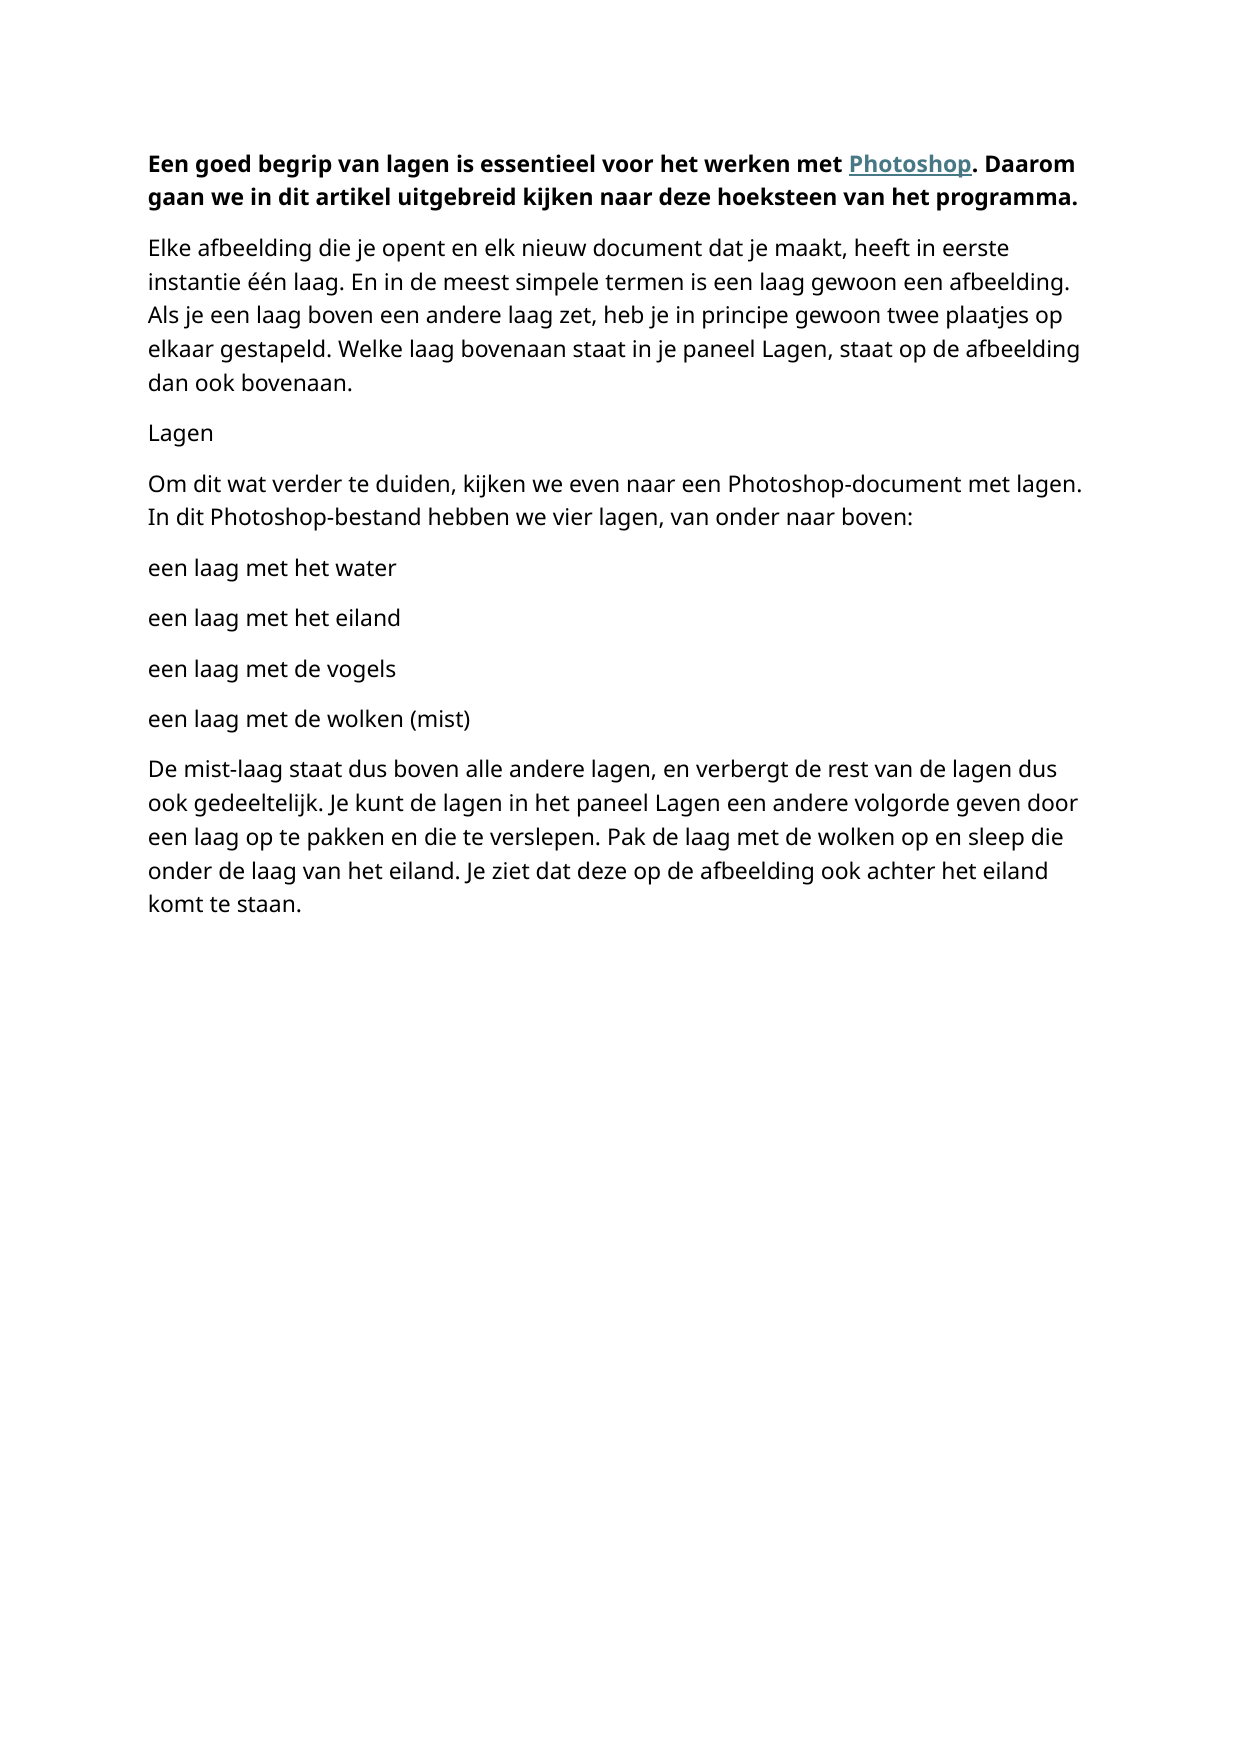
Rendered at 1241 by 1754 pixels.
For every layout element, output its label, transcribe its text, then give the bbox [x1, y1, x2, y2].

text een laag met de vogels [148, 653, 1093, 684]
text Lagen [148, 417, 1093, 448]
text een laag met het eiland [148, 602, 1093, 633]
text een laag met de wolken (mist) [148, 703, 1093, 734]
text Om dit wat verder te duiden, kijken we even naar een Photoshop-document met lagen. In dit Photoshop-bestand hebben we vier lagen, van onder naar boven: [148, 468, 1093, 533]
text een laag met het water [148, 552, 1093, 583]
text De mist-laag staat dus boven alle andere lagen, en verbergt de rest van de lagen dus ook gedeeltelijk. Je kunt de lagen in het paneel Lagen een andere volgorde geven door een laag op te pakken en die te verslepen. Pak de laag met de wolken op en sleep die onder de laag van het eiland. Je ziet dat deze op de afbeelding ook achter het eiland komt te staan. [148, 753, 1093, 920]
text Een goed begrip van lagen is essentieel voor het werken met Photoshop. Daarom gaan we in dit artikel uitgebreid kijken naar deze hoeksteen van het programma. [148, 148, 1093, 213]
text Elke afbeelding die je opent en elk nieuw document dat je maakt, heeft in eerste instantie één laag. En in de meest simpele termen is een laag gewoon een afbeelding. Als je een laag boven een andere laag zet, heb je in principe gewoon twee plaatjes op elkaar gestapeld. Welke laag bovenaan staat in je paneel Lagen, staat op de afbeelding dan ook bovenaan. [148, 232, 1093, 398]
